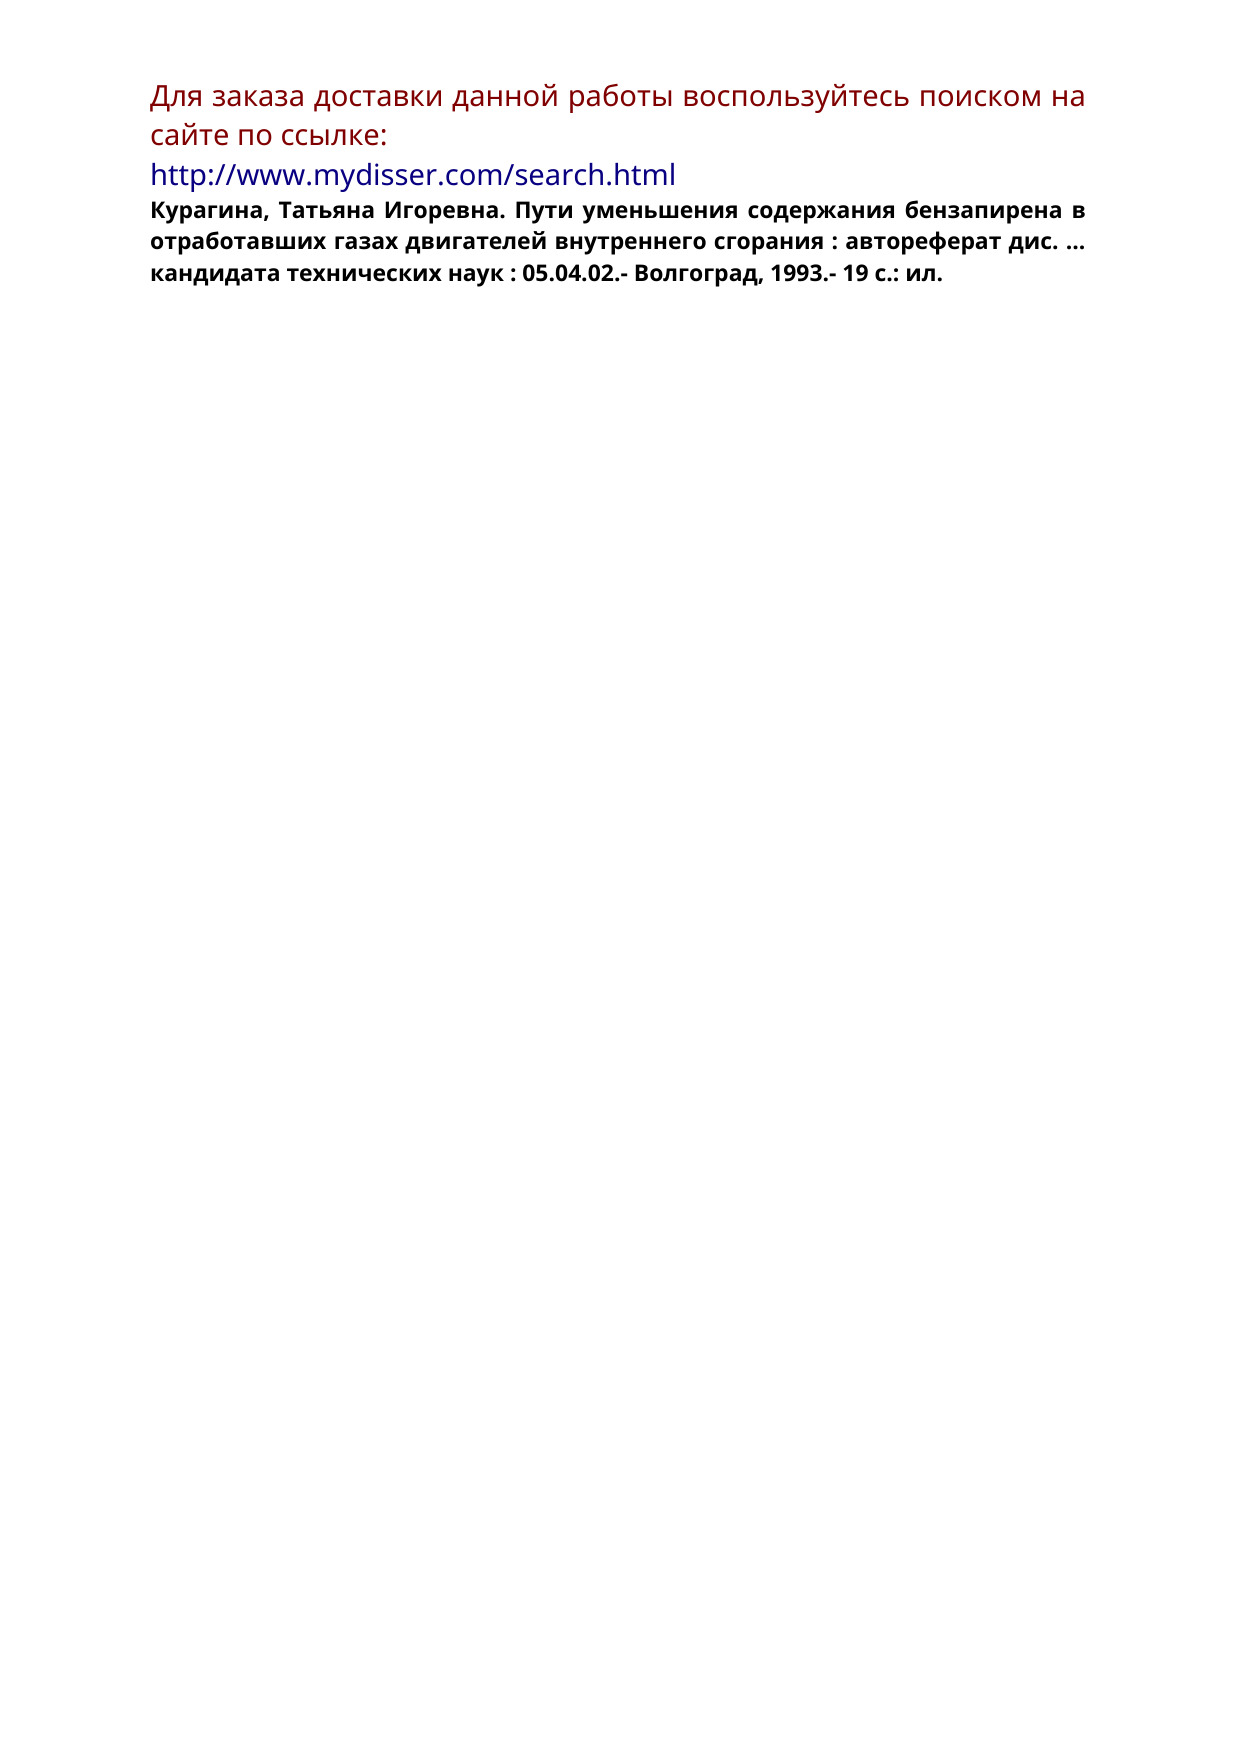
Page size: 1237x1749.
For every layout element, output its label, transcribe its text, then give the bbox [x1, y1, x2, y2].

text Курагина, Татьяна Игоревна. Пути уменьшения содержания бензапирена в отработавших газах двигателей внутреннего сгорания : автореферат дис. ... кандидата технических наук : 05.04.02.- Волгоград, 1993.- 19 с.: ил. [150, 194, 1086, 288]
